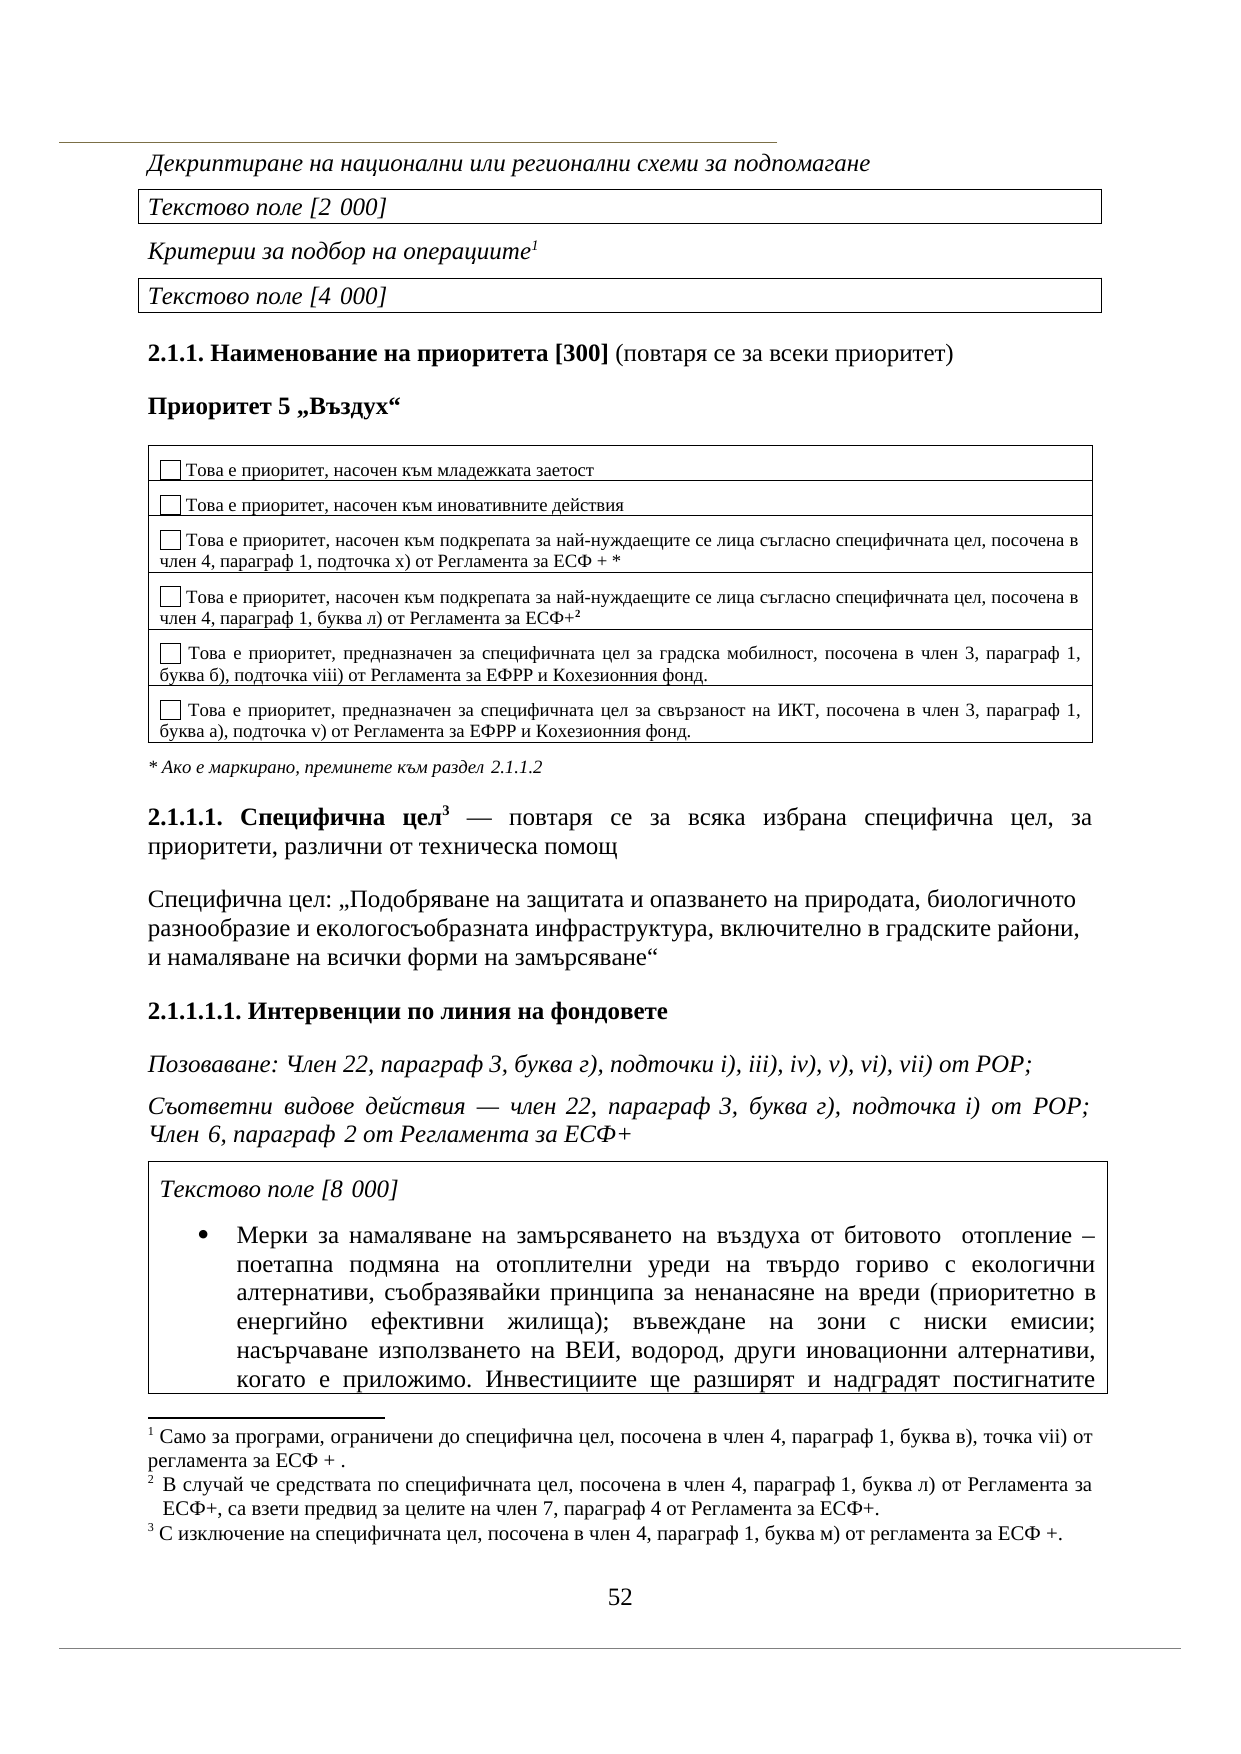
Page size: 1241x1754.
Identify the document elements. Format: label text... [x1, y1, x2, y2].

table_cell Това е приоритет, насочен към подкрепата за най-нуждаещите се лица съгласно специфичната цел, посочена в член 4, параграф 1, подточка x) от Регламента за ЕСФ + * [149, 516, 1092, 572]
text Съответни видове действия — член 22, параграф 3, буква г), подточка i) от РОР; Член 6, параграф 2 от Регламента за ЕСФ+ [148, 1091, 1093, 1148]
table_cell Това е приоритет, предназначен за специфичната цел за градска мобилност, посочена в член 3, параграф 1, буква б), подточка viii) от Регламента за ЕФРР и Кохезионния фонд. [149, 630, 1092, 685]
text Специфична цел: „Подобряване на защитата и опазването на природата, биологичното разнообразие и екологосъобразната инфраструктура, включително в градските райони, и намаляване на всички форми на замърсяване“ [148, 884, 1093, 971]
text 2.1.1.1.1. Интервенции по линия на фондовете [148, 996, 1093, 1024]
table_cell Това е приоритет, предназначен за специфичната цел за свързаност на ИКТ, посочена в член 3, параграф 1, буква а), подточка v) от Регламента за ЕФРР и Кохезионния фонд. [149, 686, 1092, 742]
text Приоритет 5 „Въздух“ [148, 391, 1093, 420]
table_cell Това е приоритет, насочен към иновативните действия [149, 481, 1092, 515]
table_cell Това е приоритет, насочен към подкрепата за най-нуждаещите се лица съгласно специфичната цел, посочена в член 4, параграф 1, буква л) от Регламента за ЕСФ+ [149, 573, 1092, 629]
text Текстово поле [2 000] [139, 190, 1101, 223]
text Текстово поле [4 000] [139, 279, 1101, 312]
text 2.1.1.1. Специфична цел — повтаря се за всяка избрана специфична цел, за приоритети, различни от техническа помощ [148, 802, 1093, 859]
text Критерии за подбор на операциите [148, 236, 1093, 265]
text 2.1.1. Наименование на приоритета [300] (повтаря се за всеки приоритет) [148, 338, 1093, 366]
table_header Това е приоритет, насочен към младежката заетост [149, 446, 1092, 480]
text * Ако е маркирано, преминете към раздел 2.1.1.2 [148, 756, 1093, 777]
text Позоваване: Член 22, параграф 3, буква г), подточки i), iii), iv), v), vi), vii) от РОР; [148, 1049, 1093, 1078]
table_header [149, 1162, 1107, 1392]
text Декриптиране на национални или регионални схеми за подпомагане [148, 148, 1093, 176]
